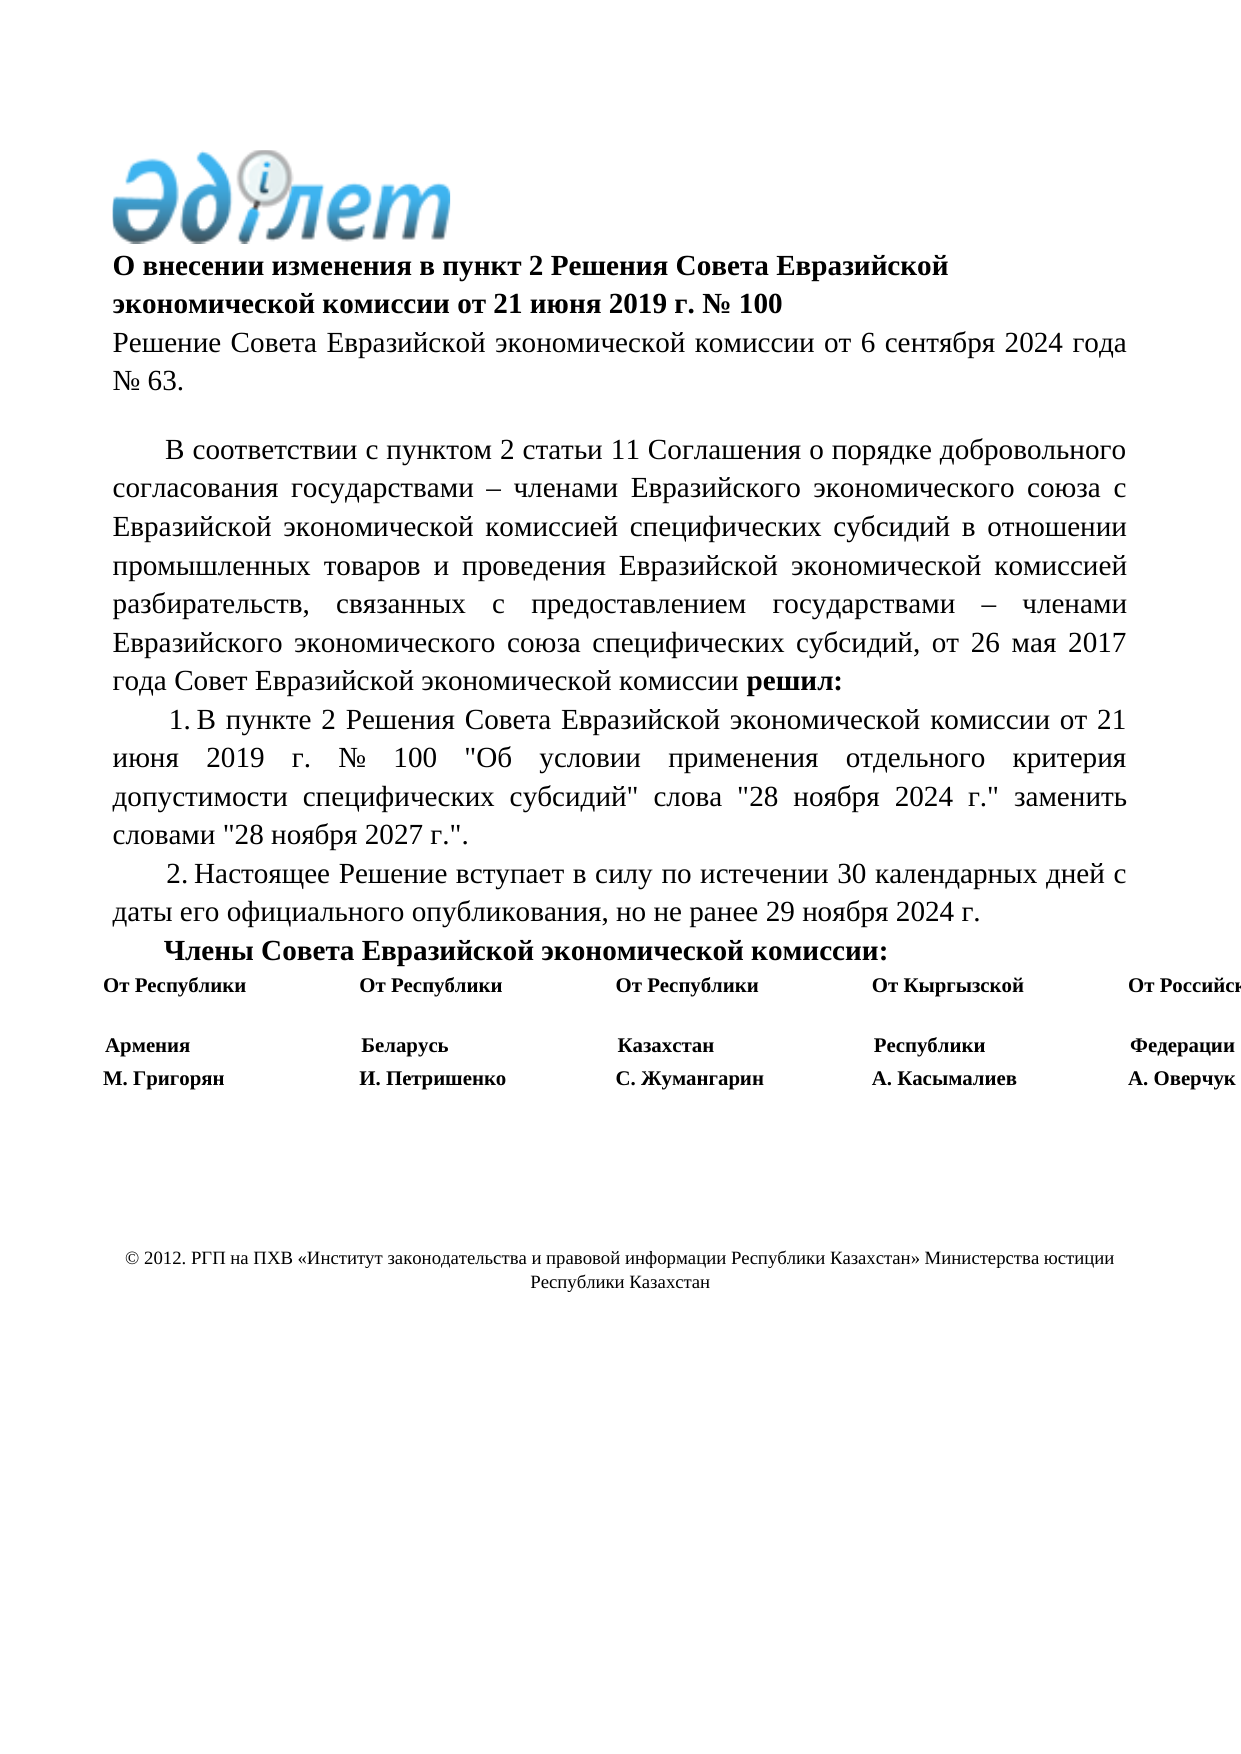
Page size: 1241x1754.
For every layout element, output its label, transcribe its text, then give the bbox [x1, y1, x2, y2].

table_cell И. Петришенко [358, 1065, 614, 1096]
text 1. В пункте 2 Решения Совета Евразийской экономической комиссии от 21 июня 2019 г. № 100 "Об условии применения отдельного критерия допустимости специфических субсидий" слова "28 ноября 2024 г." заменить словами "28 ноября 2027 г.". [112, 702, 1128, 851]
table_cell А. Оверчук [1126, 1065, 1240, 1096]
text 2. Настоящее Решение вступает в силу по истечении 30 календарных дней с даты его официального опубликования, но не ранее 29 ноября 2024 г. [112, 856, 1128, 928]
table_cell С. Жумангарин [614, 1065, 870, 1096]
text О внесении изменения в пункт 2 Решения Совета Евразийской экономической комиссии от 21 июня 2019 г. № 100 [112, 248, 1128, 320]
text Члены Совета Евразийской экономической комиссии: [112, 933, 1128, 967]
table_cell М. Григорян [101, 1065, 357, 1096]
picture [112, 150, 451, 244]
table_header От Республики Армения [101, 972, 357, 1064]
text Решение Совета Евразийской экономической комиссии от 6 сентября 2024 года № 63. [112, 325, 1128, 397]
table_header От Республики Беларусь [358, 972, 614, 1064]
table_cell А. Касымалиев [870, 1065, 1126, 1096]
text В соответствии с пунктом 2 статьи 11 Соглашения о порядке добровольного согласования государствами – членами Евразийского экономического союза с Евразийской экономической комиссией специфических субсидий в отношении промышленных товаров и проведения Евразийской экономической комиссией разбирательств, связанных с предоставлением государствами – членами Евразийского экономического союза специфических субсидий, от 26 мая 2017 года Совет Евразийской экономической комиссии решил: [112, 432, 1128, 697]
table_header От Российской Федерации [1126, 972, 1240, 1064]
table_header От Республики Казахстан [614, 972, 870, 1064]
table_header От Кыргызской Республики [870, 972, 1126, 1064]
text © 2012. РГП на ПХВ «Институт законодательства и правовой информации Республики Казахстан» Министерства юстиции Республики Казахстан [112, 1247, 1128, 1293]
